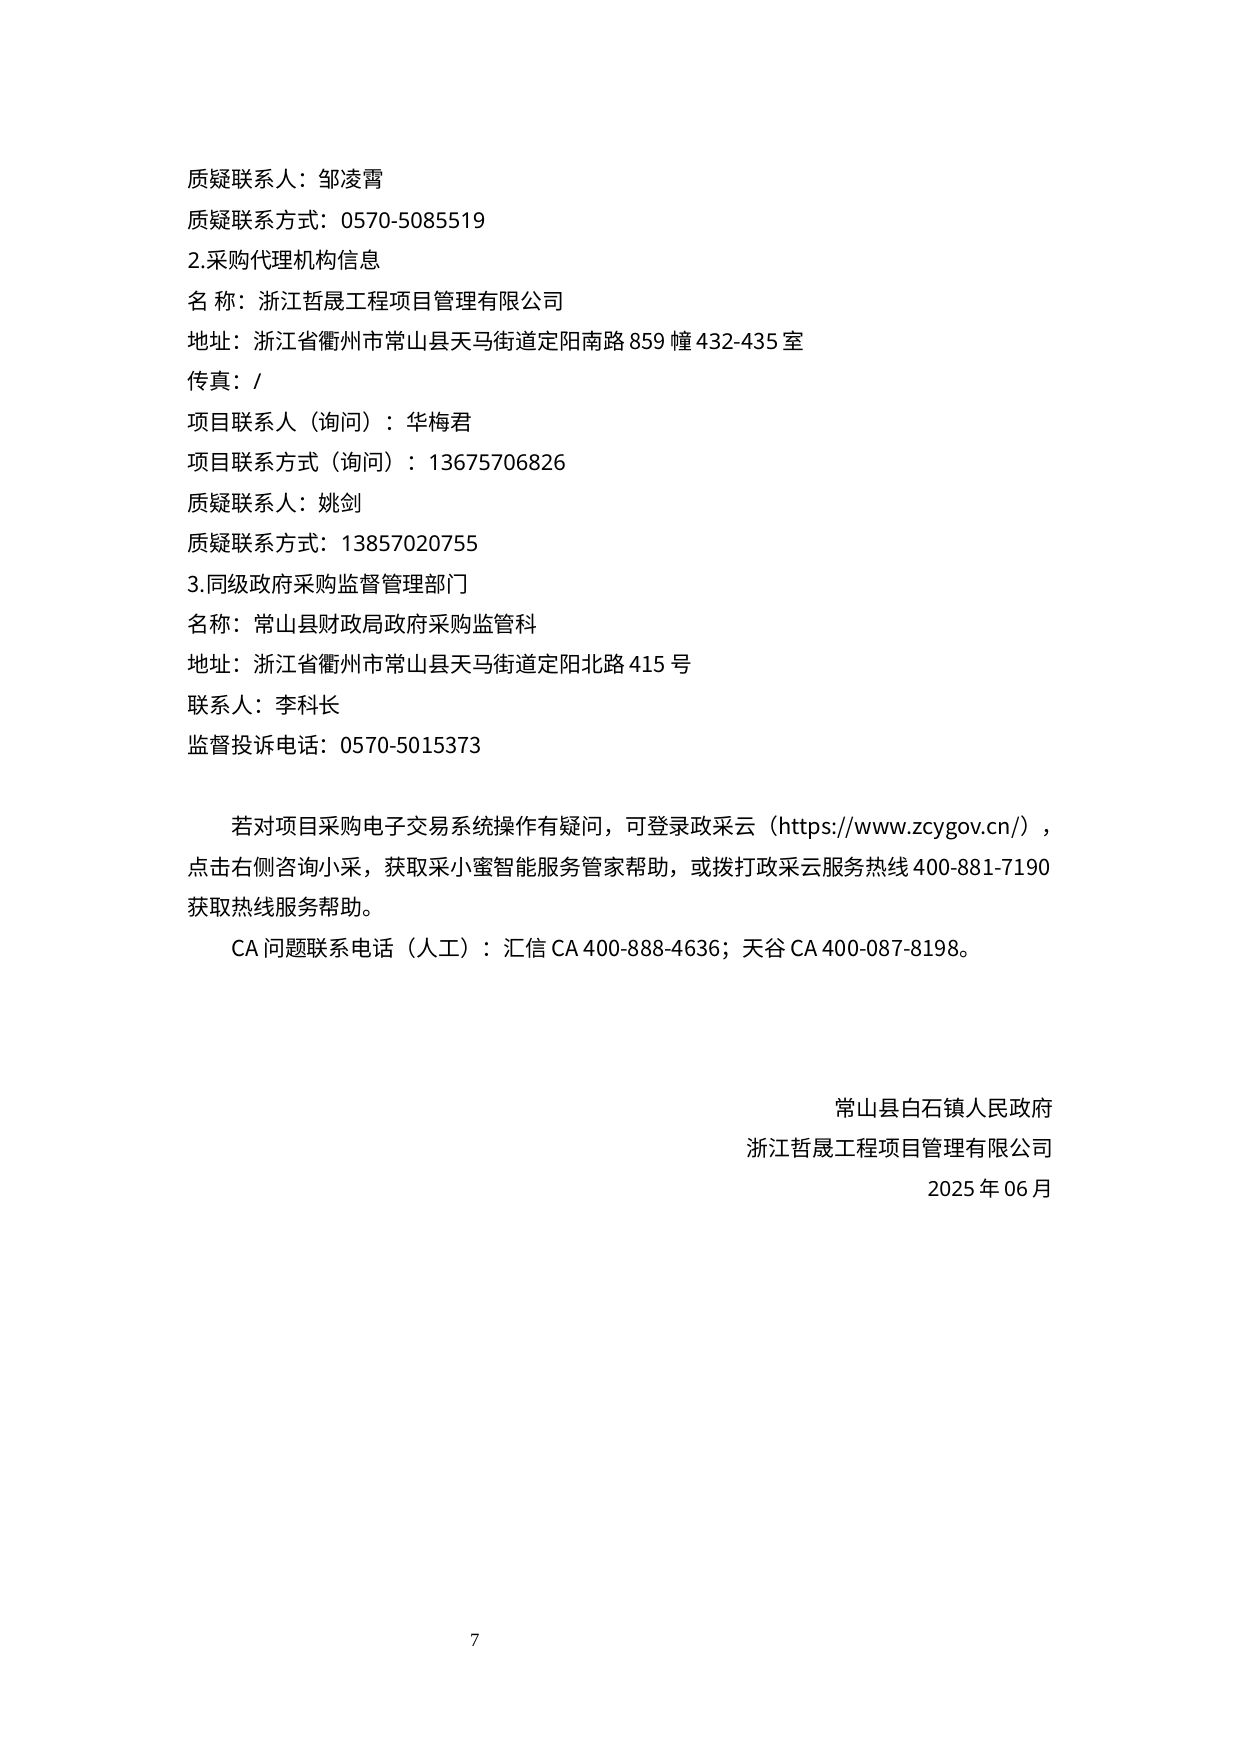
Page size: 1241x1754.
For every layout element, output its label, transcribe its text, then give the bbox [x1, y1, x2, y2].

text 质疑联系方式：13857020755 [187, 526, 1053, 558]
text 名 称：浙江哲晟工程项目管理有限公司 [187, 283, 1053, 316]
text 2025年06月 [187, 1171, 1053, 1204]
text 质疑联系方式：0570-5085519 [187, 202, 1053, 235]
text 地址：浙江省衢州市常山县天马街道定阳北路415号 [187, 647, 1053, 679]
text 项目联系人（询问）：华梅君 [187, 404, 1053, 437]
text 浙江哲晟工程项目管理有限公司 [406, 1131, 1053, 1163]
text 监督投诉电话：0570-5015373 [187, 728, 1053, 760]
text CA问题联系电话（人工）：汇信CA 400-888-4636；天谷CA 400-087-8198。 [187, 930, 1053, 963]
text 质疑联系人：姚剑 [187, 485, 1053, 518]
text 若对项目采购电子交易系统操作有疑问，可登录政采云（https://www.zcygov.cn/），点击右侧咨询小采，获取采小蜜智能服务管家帮助，或拨打政采云服务热线400-881-7190获取热线服务帮助。 [187, 809, 1053, 922]
text 联系人：李科长 [187, 687, 1053, 720]
text 地址：浙江省衢州市常山县天马街道定阳南路859幢432-435室 [187, 324, 1053, 356]
text 传真：/ [187, 364, 1053, 397]
text 2.采购代理机构信息 [187, 243, 1053, 275]
text 常山县白石镇人民政府 [406, 1091, 1053, 1123]
text 项目联系方式（询问）：13675706826 [187, 445, 1053, 477]
text 3.同级政府采购监督管理部门 [187, 566, 1053, 599]
text 名称：常山县财政局政府采购监管科 [187, 607, 1053, 639]
text 质疑联系人：邹凌霄 [187, 162, 1053, 194]
